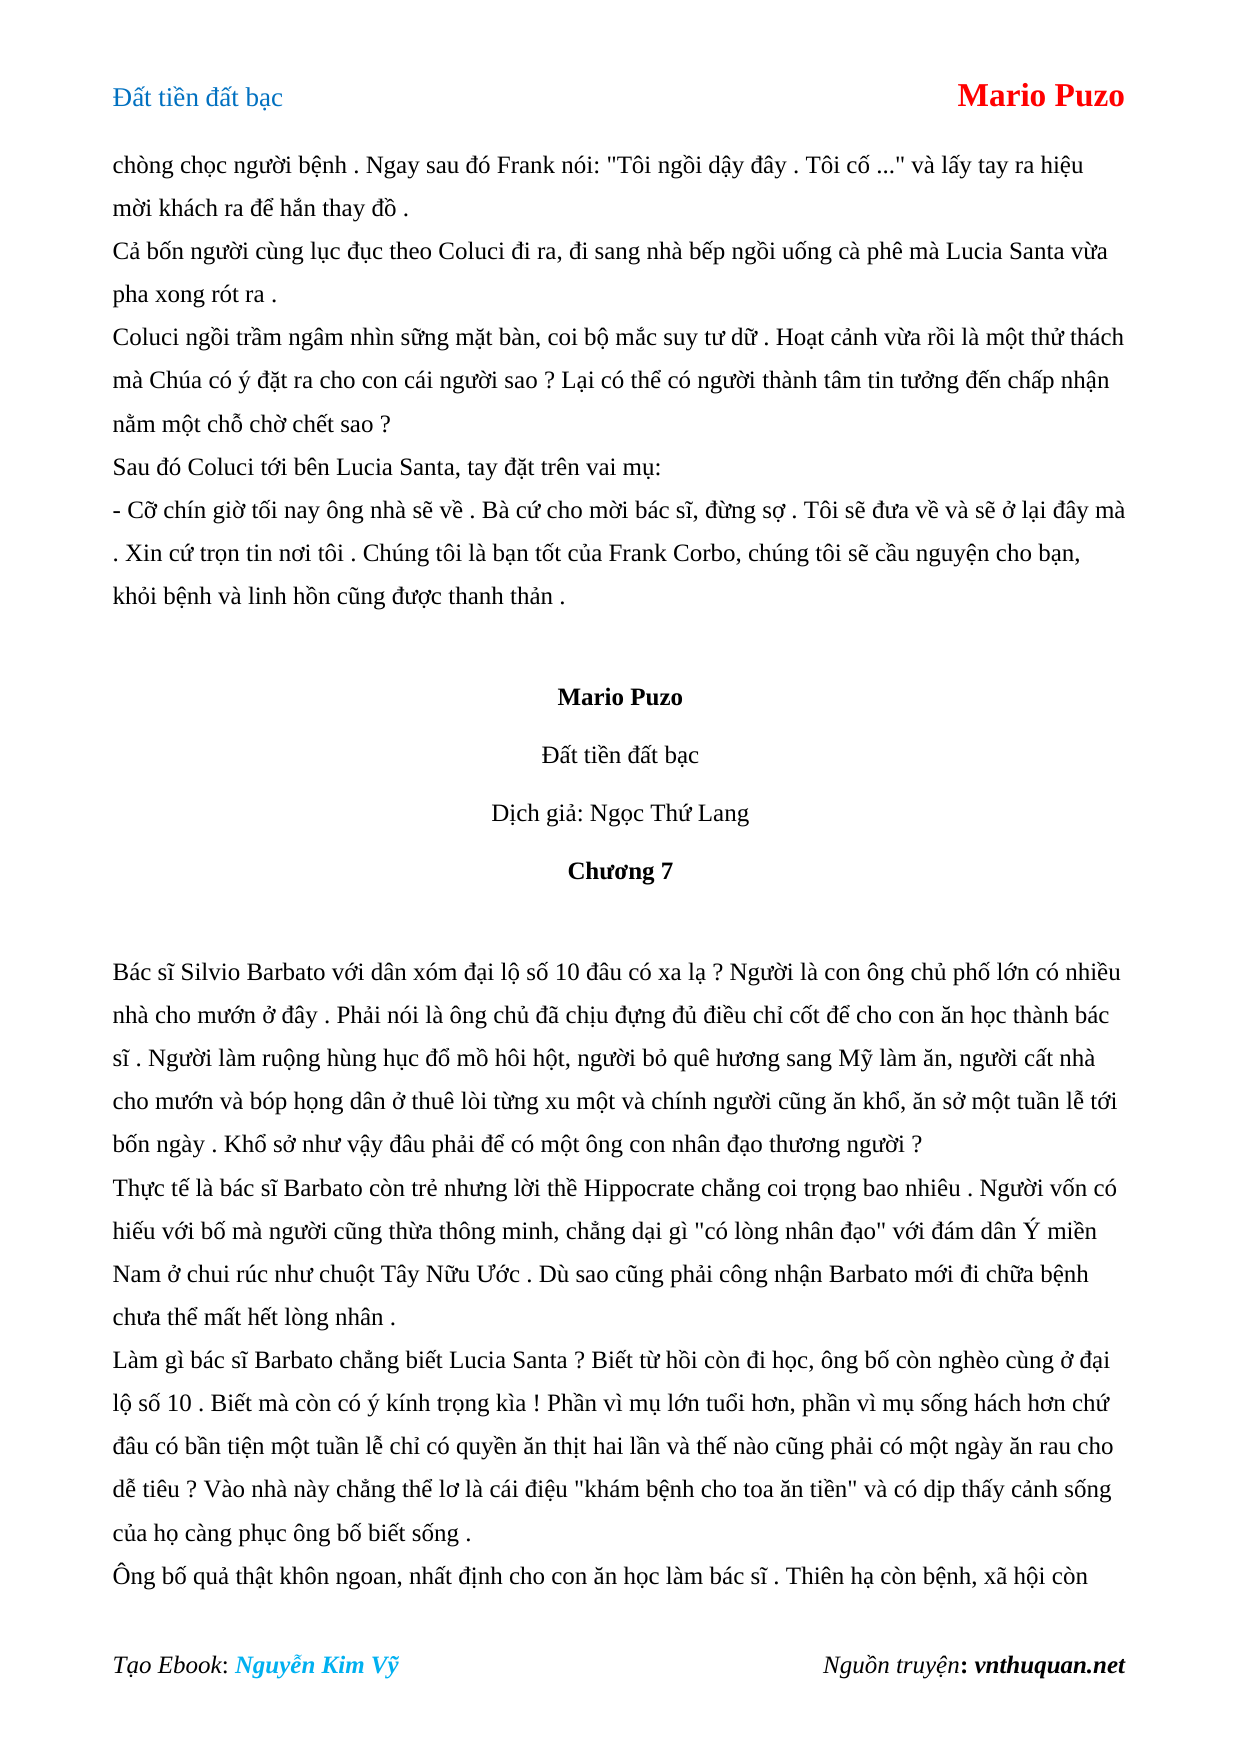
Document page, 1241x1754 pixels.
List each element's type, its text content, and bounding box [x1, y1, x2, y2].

text Đất tiền đất bạc [112, 740, 1128, 769]
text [112, 150, 1128, 610]
text Mario Puzo [112, 682, 1128, 711]
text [112, 914, 1128, 1589]
text Chương 7 [112, 856, 1128, 885]
text Dịch giả: Ngọc Thứ Lang [112, 798, 1128, 827]
